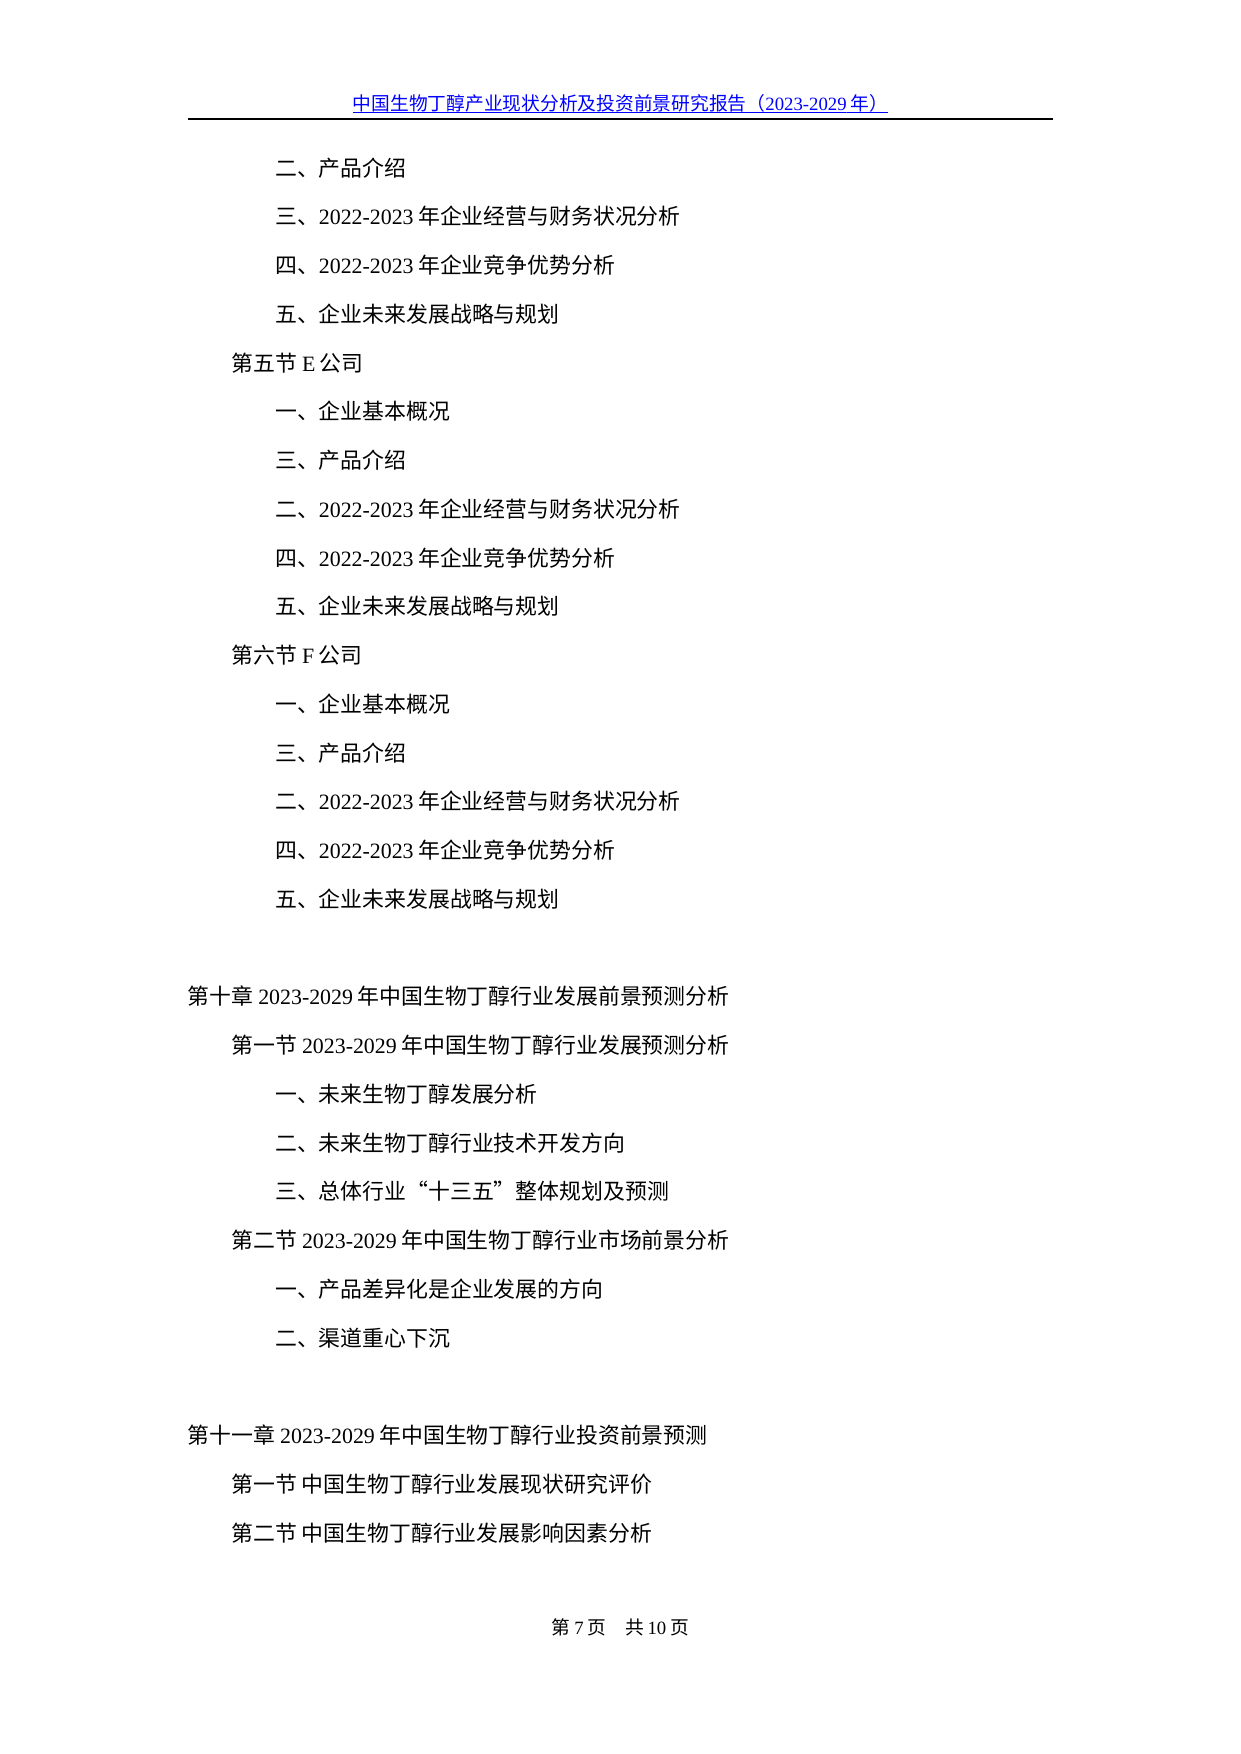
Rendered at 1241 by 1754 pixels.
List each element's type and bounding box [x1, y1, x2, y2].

text [187, 150, 1053, 1548]
